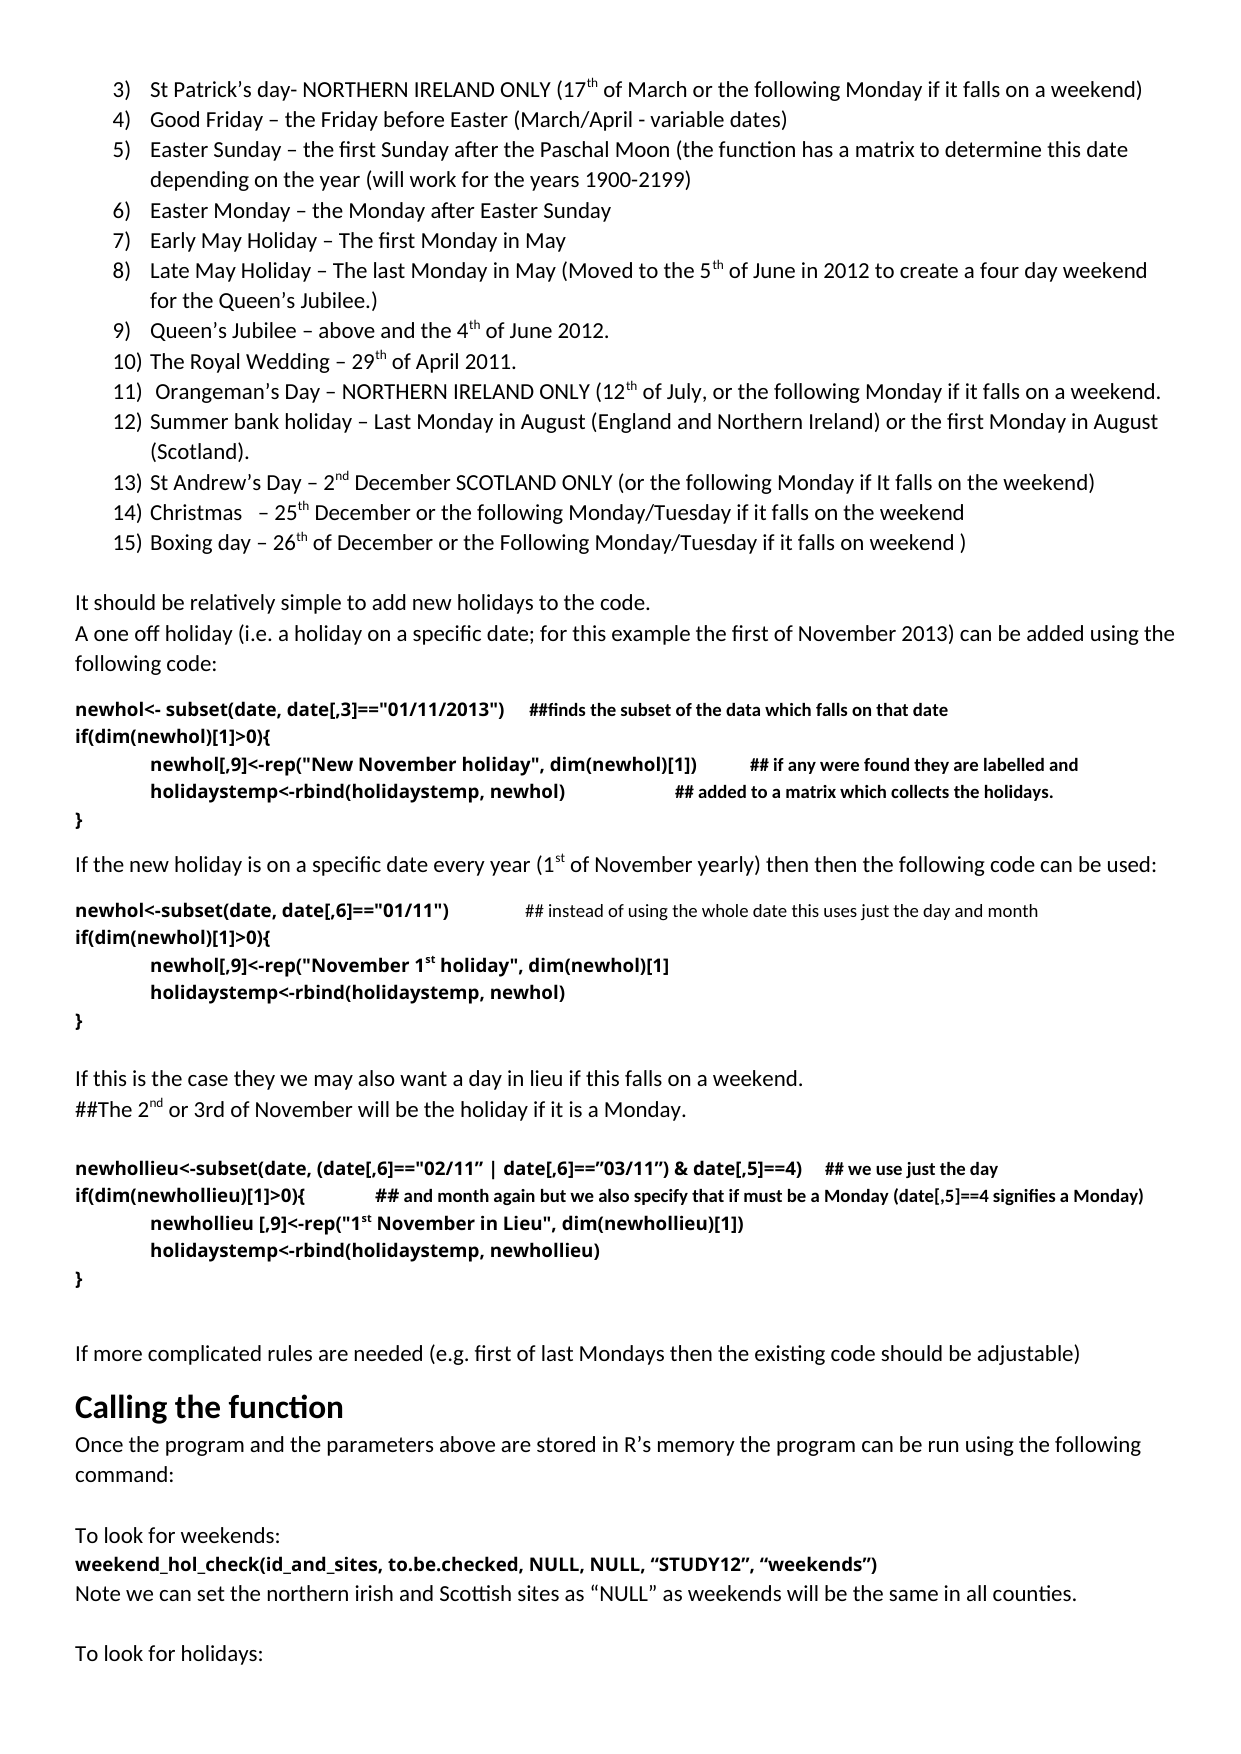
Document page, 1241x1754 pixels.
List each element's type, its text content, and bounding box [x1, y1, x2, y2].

text newhol<-subset(date, date[,6]=="01/11") ## instead of using the whole date this uses just the day and month [75, 897, 1165, 922]
text holidaystemp<-rbind(holidaystemp, newhol) [75, 979, 1165, 1005]
text } [75, 806, 1165, 831]
text newhol<- subset(date, date[,3]=="01/11/2013") ##finds the subset of the data which falls on that date [75, 696, 1165, 721]
text newhol[,9]<-rep("New November holiday", dim(newhol)[1]) ## if any were found they are labelled and [75, 751, 1165, 776]
list It should be relatively simple to add new holidays to the code. [75, 588, 1189, 617]
list Orangeman’s Day – NORTHERN IRELAND ONLY (12th of July, or the following Monday if it falls on a weekend. [112, 377, 1165, 405]
list Easter Monday – the Monday after Easter Sunday [112, 196, 1165, 224]
list Boxing day – 26th of December or the Following Monday/Tuesday if it falls on weekend ) [112, 528, 1165, 556]
list Once the program and the parameters above are stored in R’s memory the program can be run using the following command: [75, 1430, 1165, 1489]
text holidaystemp<-rbind(holidaystemp, newhol) ## added to a matrix which collects the holidays. [75, 778, 1165, 804]
text } [75, 1265, 1165, 1291]
list weekend_hol_check(id_and_sites, to.be.checked, NULL, NULL, “STUDY12”, “weekends”) [75, 1551, 1165, 1577]
list St Patrick’s day- NORTHERN IRELAND ONLY (17th of March or the following Monday if it falls on a weekend) [112, 75, 1165, 103]
list Christmas – 25th December or the following Monday/Tuesday if it falls on the weekend [112, 498, 1165, 526]
list Easter Sunday – the first Sunday after the Paschal Moon (the function has a matrix to determine this date depending on the year (will work for the years 1900-2199) [112, 135, 1165, 194]
list To look for holidays: [75, 1639, 1165, 1667]
text } [75, 1007, 1165, 1032]
text If the new holiday is on a specific date every year (1st of November yearly) then then the following code can be used: [75, 850, 1165, 878]
list Queen’s Jubilee – above and the 4th of June 2012. [112, 317, 1165, 345]
list Calling the function [75, 1386, 1165, 1427]
text If more complicated rules are needed (e.g. first of last Mondays then the existing code should be adjustable) [75, 1339, 1165, 1368]
text if(dim(newhol)[1]>0){ [75, 723, 1165, 749]
list The Royal Wedding – 29th of April 2011. [112, 347, 1165, 375]
list Early May Holiday – The first Monday in May [112, 226, 1165, 254]
text ##The 2nd or 3rd of November will be the holiday if it is a Monday. [75, 1095, 1165, 1123]
list Summer bank holiday – Last Monday in August (England and Northern Ireland) or the first Monday in August (Scotland). [112, 407, 1165, 466]
text if(dim(newhollieu)[1]>0){ ## and month again but we also specify that if must be a Monday (date[,5]==4 signifies a Monday) newhollieu [,9]<-rep("1st November in Lieu", dim(newhollieu)[1]) [75, 1183, 1165, 1236]
text holidaystemp<-rbind(holidaystemp, newhollieu) [75, 1238, 1165, 1263]
list A one off holiday (i.e. a holiday on a specific date; for this example the first of November 2013) can be added using the following code: [75, 619, 1189, 677]
text If this is the case they we may also want a day in lieu if this falls on a weekend. [75, 1064, 1165, 1093]
list Note we can set the northern irish and Scottish sites as “NULL” as weekends will be the same in all counties. [75, 1579, 1165, 1607]
text if(dim(newhol)[1]>0){ [75, 924, 1165, 950]
list Late May Holiday – The last Monday in May (Moved to the 5th of June in 2012 to create a four day weekend for the Queen’s Jubilee.) [112, 256, 1165, 314]
list To look for weekends: [75, 1521, 1165, 1549]
list St Andrew’s Day – 2nd December SCOTLAND ONLY (or the following Monday if It falls on the weekend) [112, 468, 1165, 496]
list Good Friday – the Friday before Easter (March/April - variable dates) [112, 105, 1165, 133]
text newhollieu<-subset(date, (date[,6]=="02/11” | date[,6]==”03/11”) & date[,5]==4) ## we use just the day [75, 1155, 1165, 1181]
text newhol[,9]<-rep("November 1st holiday", dim(newhol)[1] [75, 952, 1165, 977]
